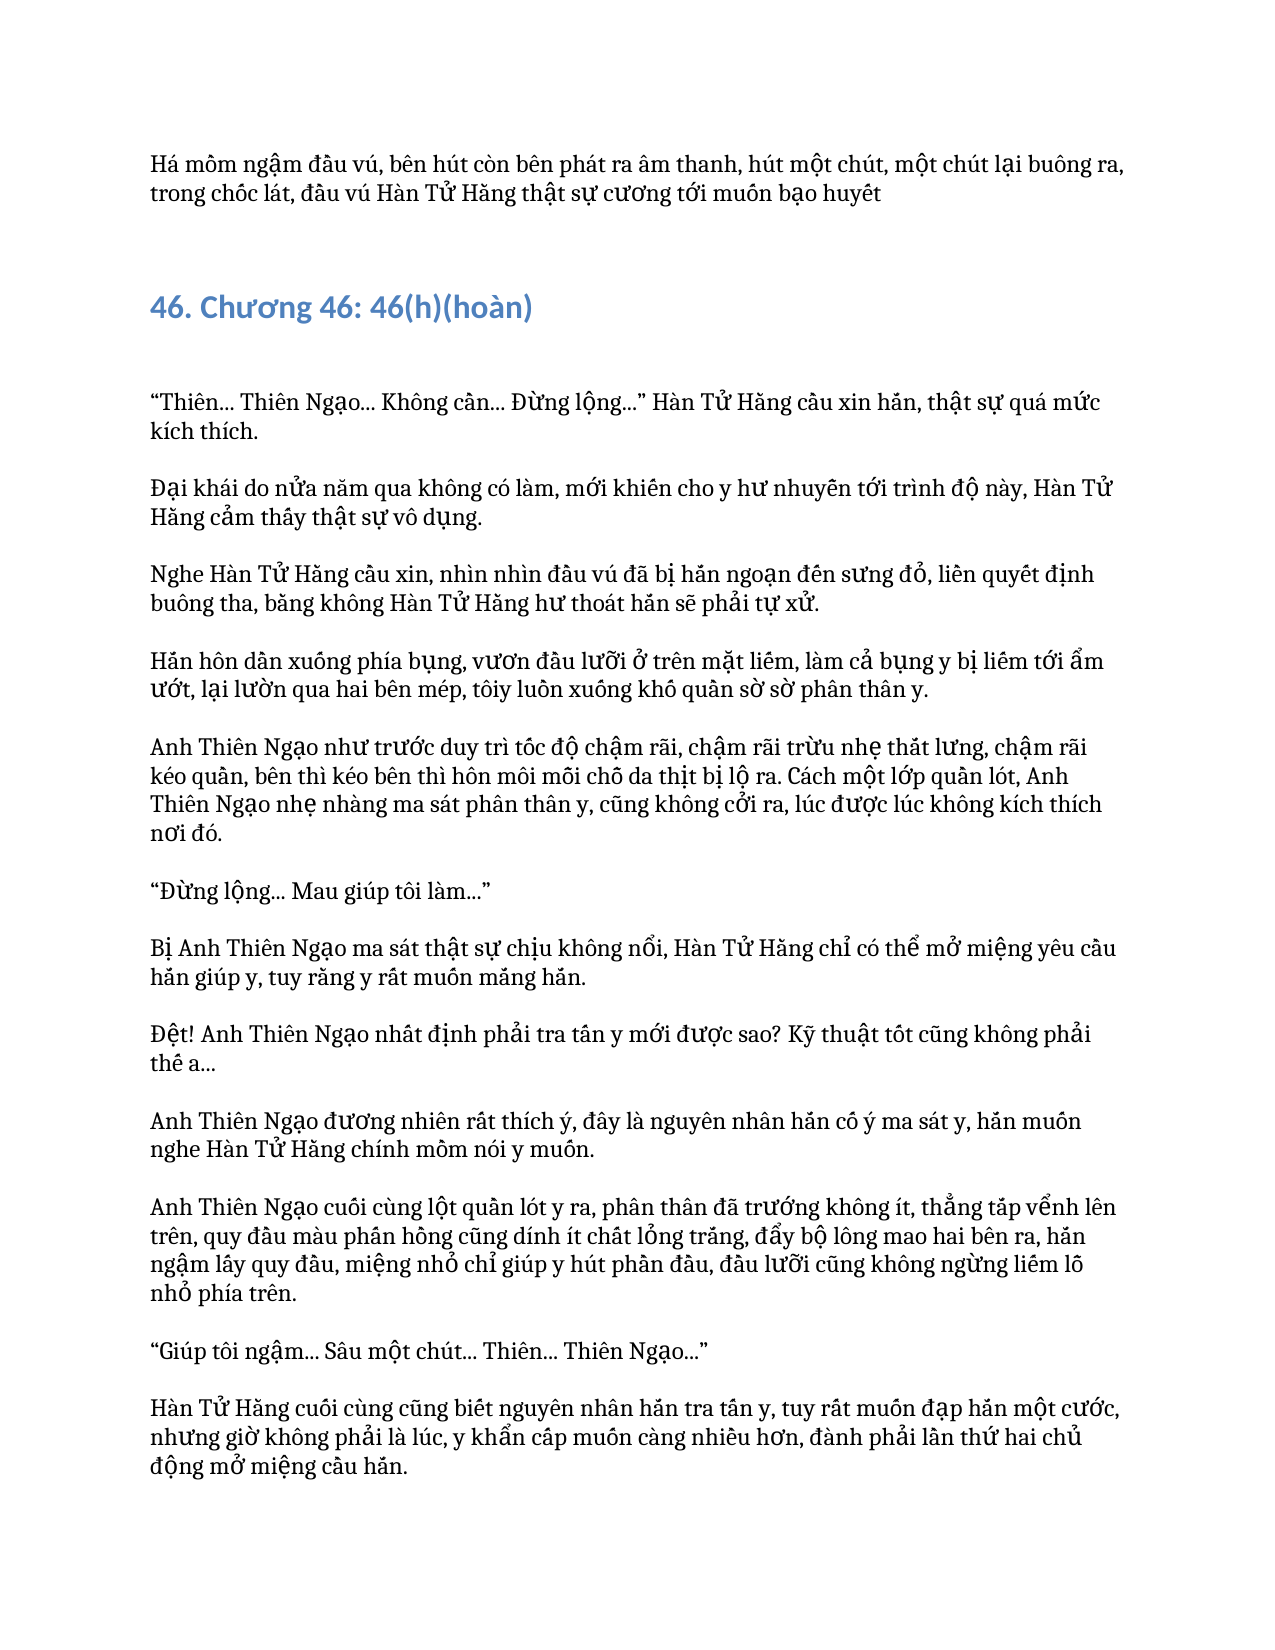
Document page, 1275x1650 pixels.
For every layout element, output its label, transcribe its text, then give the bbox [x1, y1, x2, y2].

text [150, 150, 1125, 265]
subtitle 46. Chương 46: 46(h)(hoàn) [150, 286, 1125, 327]
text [150, 330, 1125, 1480]
